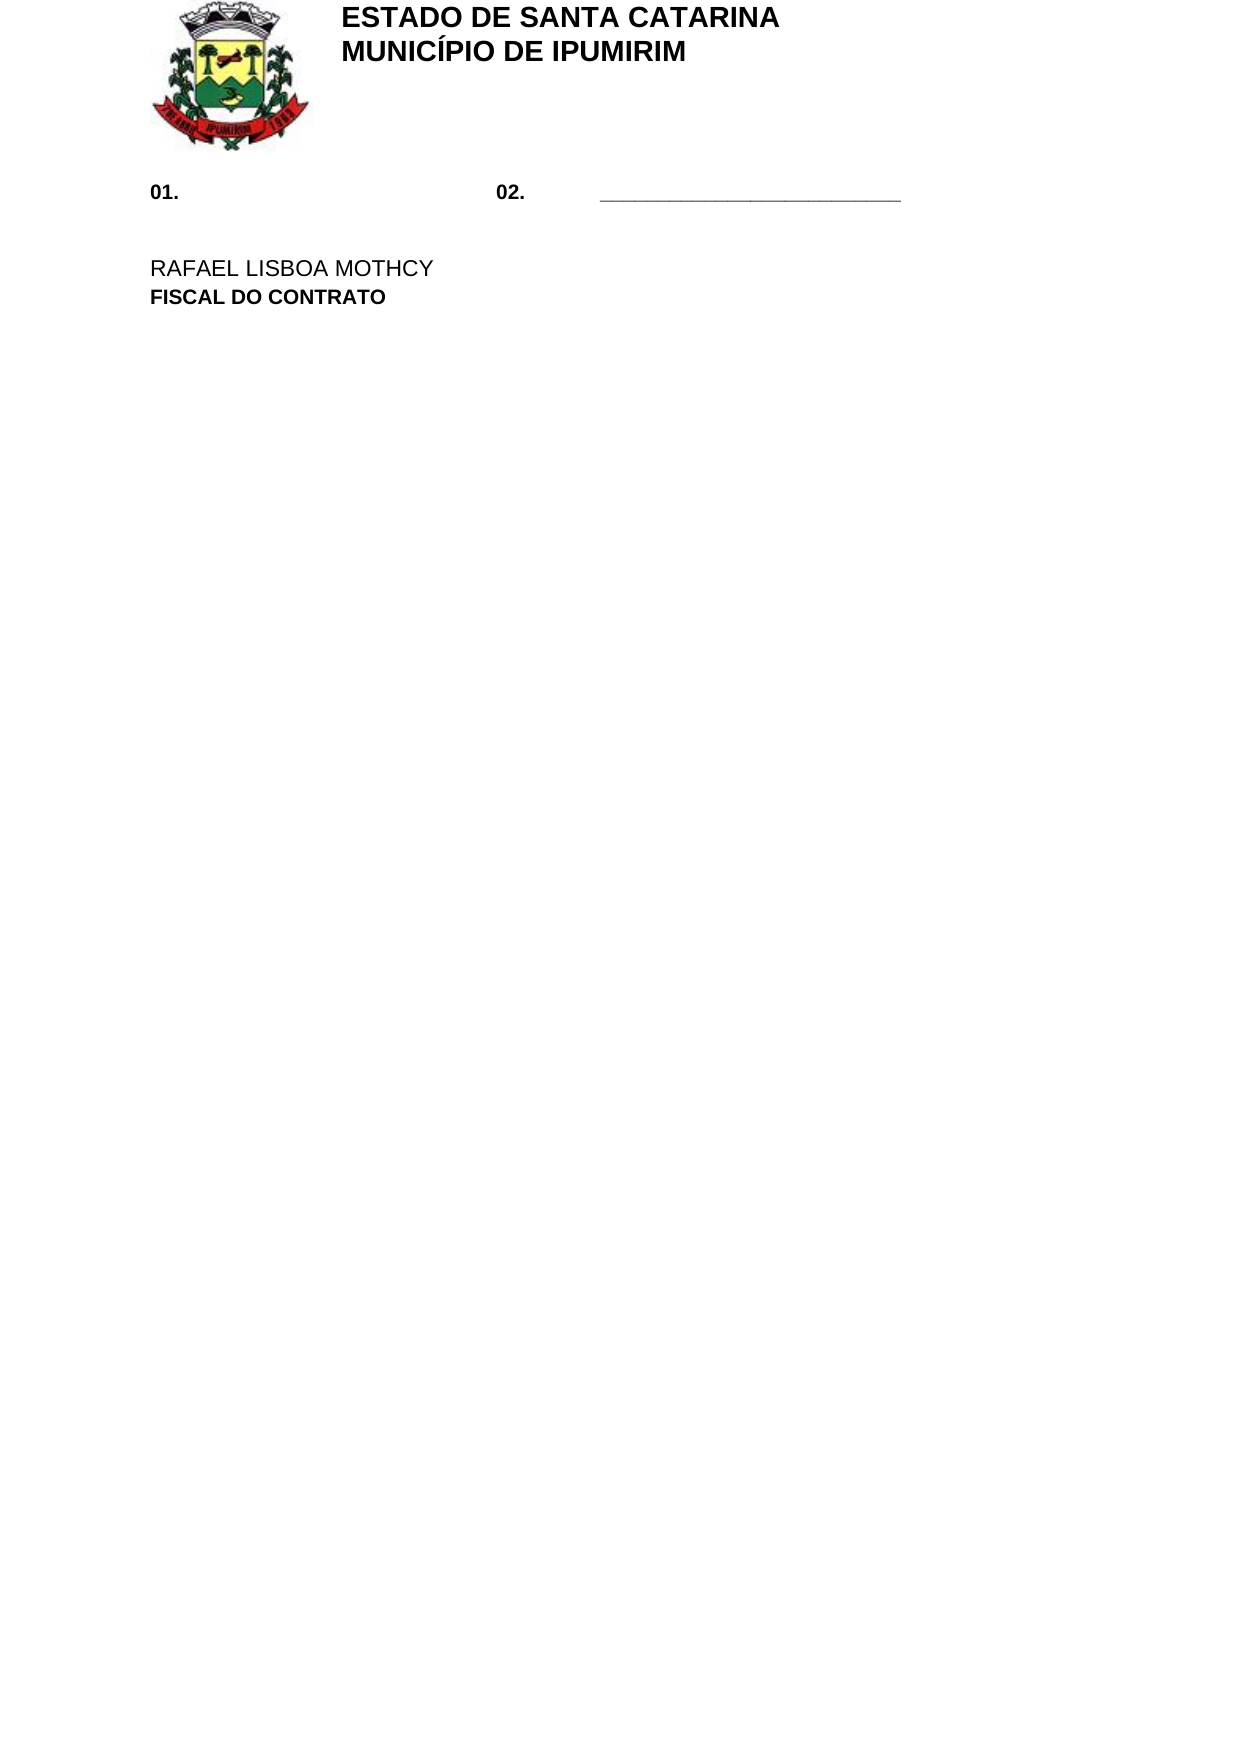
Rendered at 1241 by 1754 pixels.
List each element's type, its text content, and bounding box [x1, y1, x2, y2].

text RAFAEL LISBOA MOTHCY [150, 255, 1090, 281]
text FISCAL DO CONTRATO [150, 285, 1155, 309]
text 01. 02. __________________________ [150, 179, 1155, 203]
picture [150, 0, 314, 154]
